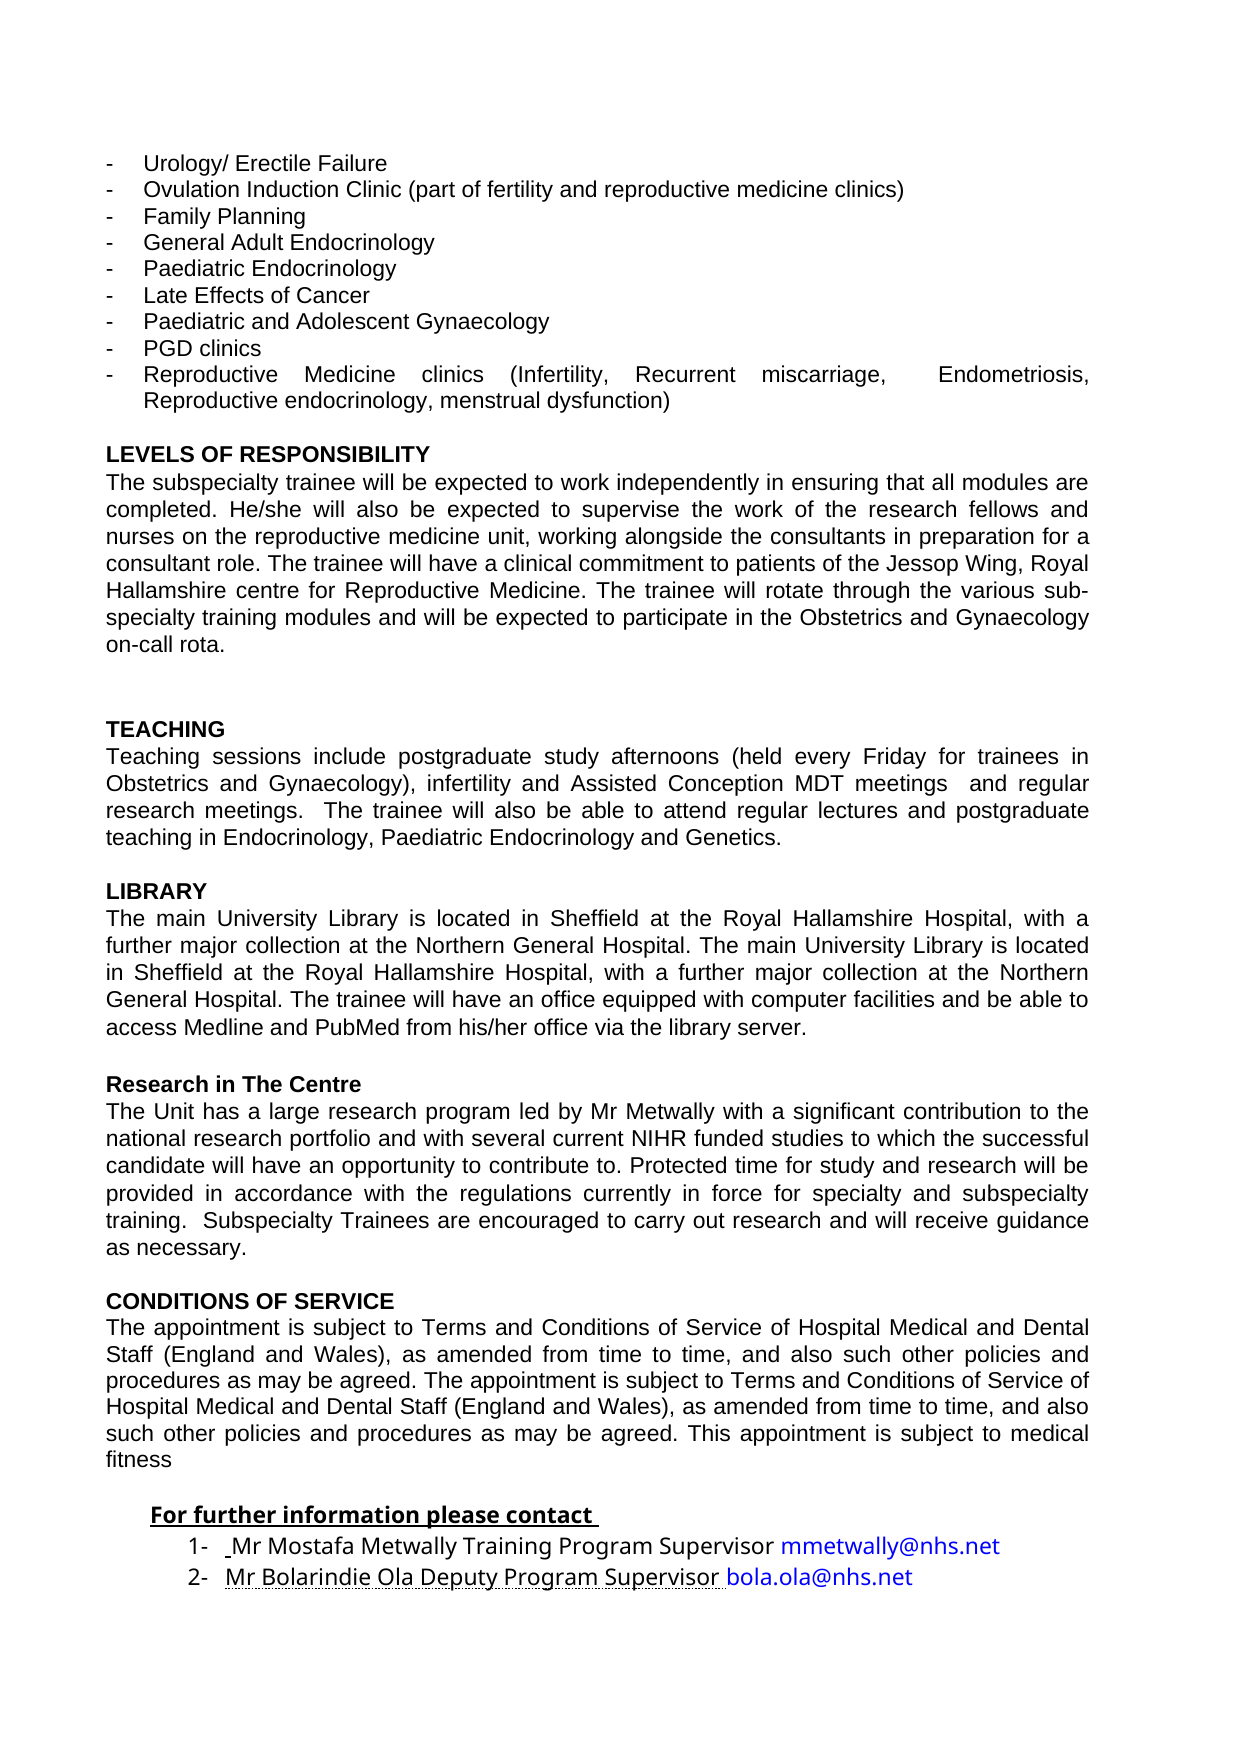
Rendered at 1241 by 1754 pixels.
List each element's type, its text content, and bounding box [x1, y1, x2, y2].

text CONDITIONS OF SERVICE [106, 1287, 1090, 1314]
text The subspecialty trainee will be expected to work independently in ensuring that all modules are completed. He/she will also be expected to supervise the work of the research fellows and nurses on the reproductive medicine unit, working alongside the consultants in preparation for a consultant role. The trainee will have a clinical commitment to patients of the Jessop Wing, Royal Hallamshire centre for Reproductive Medicine. The trainee will rotate through the various sub-specialty training modules and will be expected to participate in the Obstetrics and Gynaecology on-call rota. [106, 468, 1090, 657]
list Mr Mostafa Metwally Training Program Supervisor mmetwally@nhs.net [187, 1530, 1090, 1561]
text LIBRARY [106, 877, 1090, 904]
text LEVELS OF RESPONSIBILITY [106, 441, 1090, 468]
list Paediatric and Adolescent Gynaecology [106, 308, 1090, 334]
text The main University Library is located in Sheffield at the Royal Hallamshire Hospital, with a further major collection at the Northern General Hospital. The main University Library is located in Sheffield at the Royal Hallamshire Hospital, with a further major collection at the Northern General Hospital. The trainee will have an office equipped with computer facilities and be able to access Medline and PubMed from his/her office via the library server. [106, 904, 1090, 1040]
list Late Effects of Cancer [106, 282, 1090, 308]
list PGD clinics [106, 334, 1090, 361]
list For further information please contact [150, 1499, 1090, 1530]
text The Unit has a large research program led by Mr Metwally with a significant contribution to the national research portfolio and with several current NIHR funded studies to which the successful candidate will have an opportunity to contribute to. Protected time for study and research will be provided in accordance with the regulations currently in force for specialty and subspecialty training. Subspecialty Trainees are encouraged to carry out research and will receive guidance as necessary. [106, 1097, 1090, 1260]
list Urology/ Erectile Failure [106, 150, 1090, 176]
list Family Planning [106, 203, 1090, 229]
list Ovulation Induction Clinic (part of fertility and reproductive medicine clinics) [106, 176, 1090, 203]
text Research in The Centre [106, 1070, 1090, 1097]
list Paediatric Endocrinology [106, 255, 1090, 282]
list Mr Bolarindie Ola Deputy Program Supervisor bola.ola@nhs.net [187, 1561, 1090, 1592]
list General Adult Endocrinology [106, 229, 1090, 255]
list Reproductive Medicine clinics (Infertility, Recurrent miscarriage, Endometriosis, Reproductive endocrinology, menstrual dysfunction) [106, 361, 1090, 413]
text Teaching sessions include postgraduate study afternoons (held every Friday for trainees in Obstetrics and Gynaecology), infertility and Assisted Conception MDT meetings and regular research meetings. The trainee will also be able to attend regular lectures and postgraduate teaching in Endocrinology, Paediatric Endocrinology and Genetics. [106, 742, 1090, 850]
text The appointment is subject to Terms and Conditions of Service of Hospital Medical and Dental Staff (England and Wales), as amended from time to time, and also such other policies and procedures as may be agreed. The appointment is subject to Terms and Conditions of Service of Hospital Medical and Dental Staff (England and Wales), as amended from time to time, and also such other policies and procedures as may be agreed. This appointment is subject to medical fitness [106, 1314, 1090, 1472]
text TEACHING [106, 715, 1090, 742]
